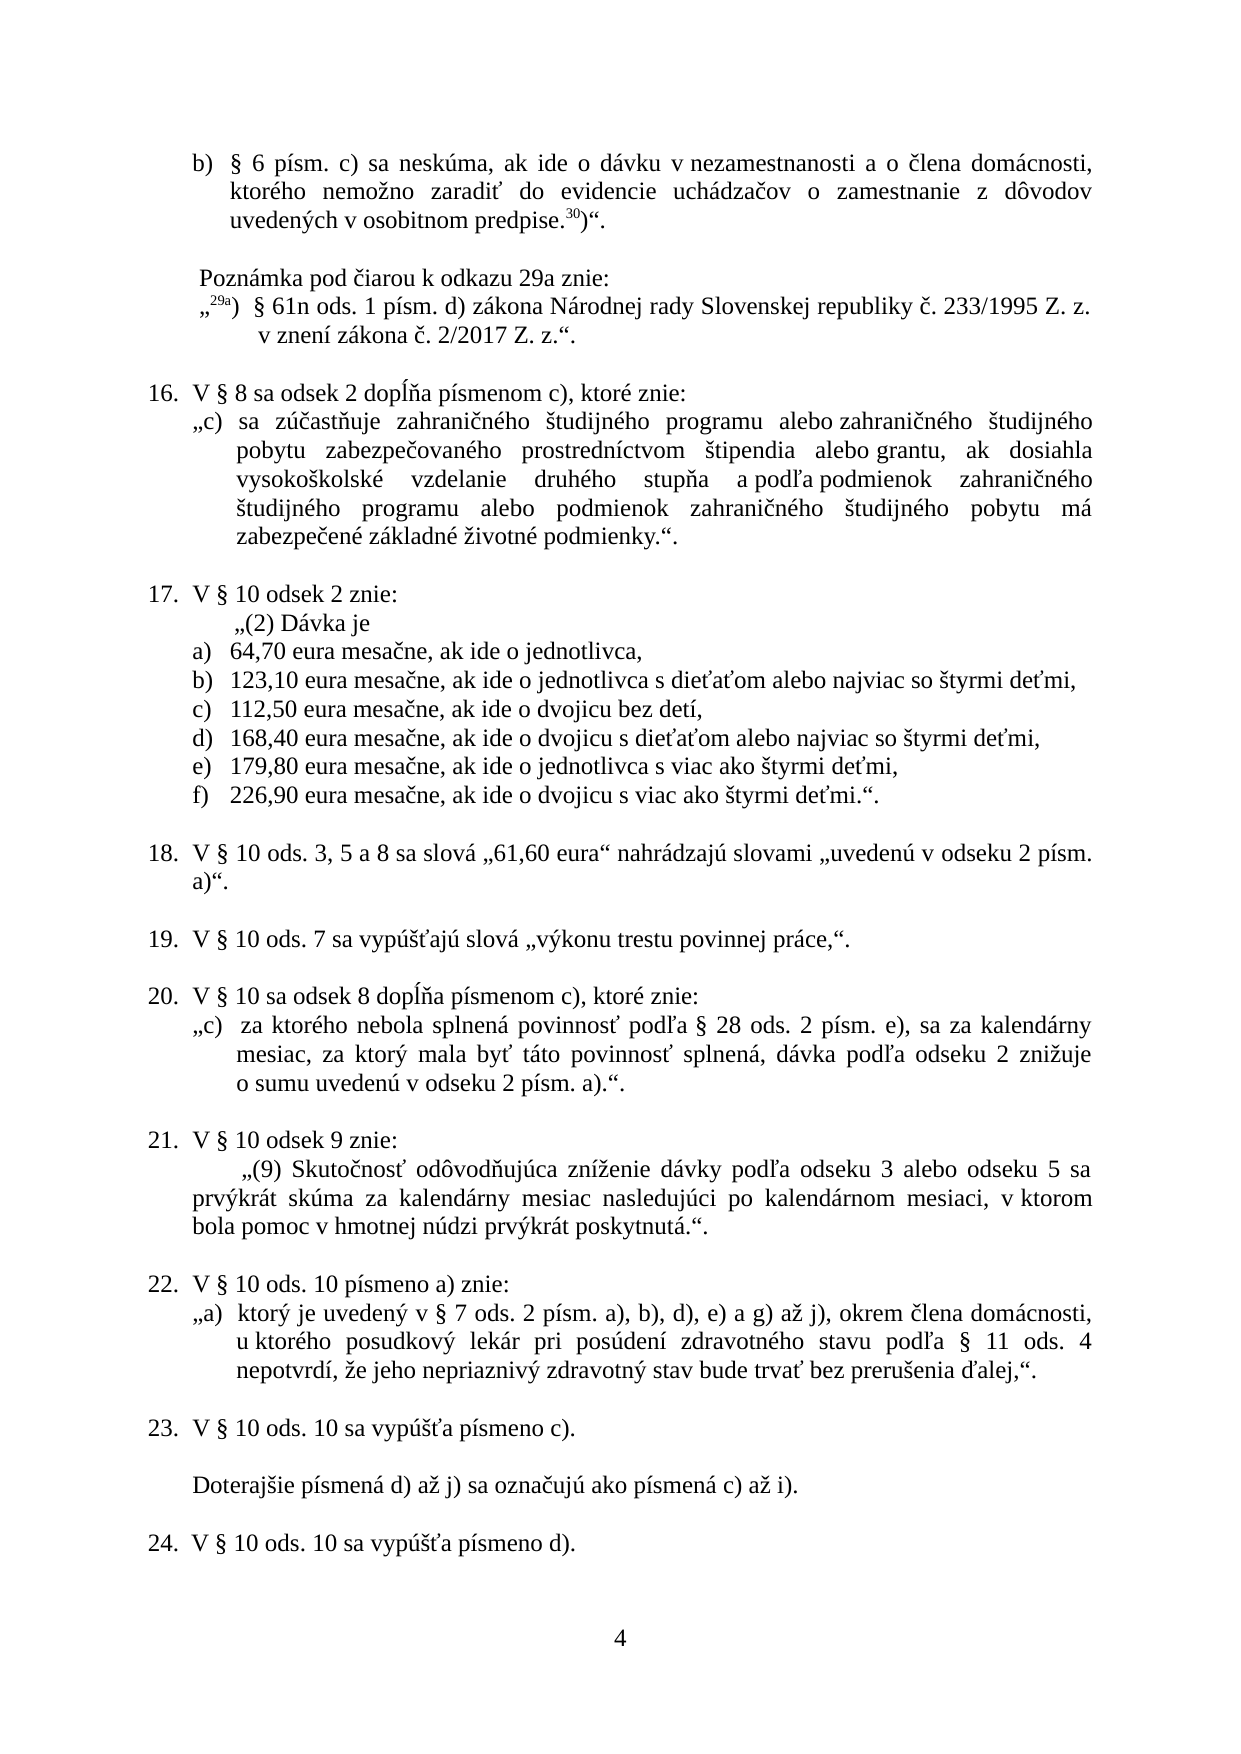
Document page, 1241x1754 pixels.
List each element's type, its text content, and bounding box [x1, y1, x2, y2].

list V § 10 ods. 10 sa vypúšťa písmeno d). [148, 1528, 1093, 1556]
list 179,80 eura mesačne, ak ide o jednotlivca s viac ako štyrmi deťmi, [192, 751, 1093, 780]
text Poznámka pod čiarou k odkazu 29a znie: [199, 263, 1093, 291]
list „c) za ktorého nebola splnená povinnosť podľa § 28 ods. 2 písm. e), sa za kalendárny mesiac, za ktorý mala byť táto povinnosť splnená, dávka podľa odseku 2 znižuje o sumu uvedenú v odseku 2 písm. a).“. [192, 1010, 1093, 1096]
list 112,50 eura mesačne, ak ide o dvojicu bez detí, [192, 694, 1093, 723]
list V § 10 odsek 9 znie: [148, 1125, 1093, 1154]
text „c) sa zúčastňuje zahraničného študijného programu alebo zahraničného študijného pobytu zabezpečovaného prostredníctvom štipendia alebo grantu, ak dosiahla vysokoškolské vzdelanie druhého stupňa a podľa podmienok zahraničného študijného programu alebo podmienok zahraničného študijného pobytu má zabezpečené základné životné podmienky.“. [192, 406, 1093, 550]
list V § 10 ods. 3, 5 a 8 sa slová „61,60 eura“ nahrádzajú slovami „uvedenú v odseku 2 písm. a)“. [148, 838, 1093, 895]
list V § 10 sa odsek 8 dopĺňa písmenom c), ktoré znie: [148, 981, 1093, 1010]
list 226,90 eura mesačne, ak ide o dvojicu s viac ako štyrmi deťmi.“. [192, 780, 1093, 809]
list „(2) Dávka je [192, 608, 1093, 636]
list V § 10 ods. 7 sa vypúšťajú slová „výkonu trestu povinnej práce,“. [148, 924, 1093, 953]
list „a) ktorý je uvedený v § 7 ods. 2 písm. a), b), d), e) a g) až j), okrem člena domácnosti, u ktorého posudkový lekár pri posúdení zdravotného stavu podľa § 11 ods. 4 nepotvrdí, že jeho nepriaznivý zdravotný stav bude trvať bez prerušenia ďalej,“. [192, 1298, 1093, 1384]
list 123,10 eura mesačne, ak ide o jednotlivca s dieťaťom alebo najviac so štyrmi deťmi, [192, 665, 1093, 694]
list § 6 písm. c) sa neskúma, ak ide o dávku v nezamestnanosti a o člena domácnosti, ktorého nemožno zaradiť do evidencie uchádzačov o zamestnanie z dôvodov uvedených v osobitnom predpise.30)“. [192, 148, 1093, 234]
list V § 10 odsek 2 znie: [148, 579, 1093, 608]
list V § 10 ods. 10 sa vypúšťa písmeno c). [148, 1413, 1093, 1441]
text „29a) § 61n ods. 1 písm. d) zákona Národnej rady Slovenskej republiky č. 233/1995 Z. z. v znení zákona č. 2/2017 Z. z.“. [199, 291, 1093, 349]
text Doterajšie písmená d) až j) sa označujú ako písmená c) až i). [148, 1470, 1093, 1499]
list „(9) Skutočnosť odôvodňujúca zníženie dávky podľa odseku 3 alebo odseku 5 sa prvýkrát skúma za kalendárny mesiac nasledujúci po kalendárnom mesiaci, v ktorom bola pomoc v hmotnej núdzi prvýkrát poskytnutá.“. [192, 1154, 1093, 1240]
list V § 8 sa odsek 2 dopĺňa písmenom c), ktoré znie: [148, 378, 1093, 406]
list V § 10 ods. 10 písmeno a) znie: [148, 1269, 1093, 1298]
list 168,40 eura mesačne, ak ide o dvojicu s dieťaťom alebo najviac so štyrmi deťmi, [192, 723, 1093, 751]
list 64,70 eura mesačne, ak ide o jednotlivca, [192, 636, 1093, 665]
